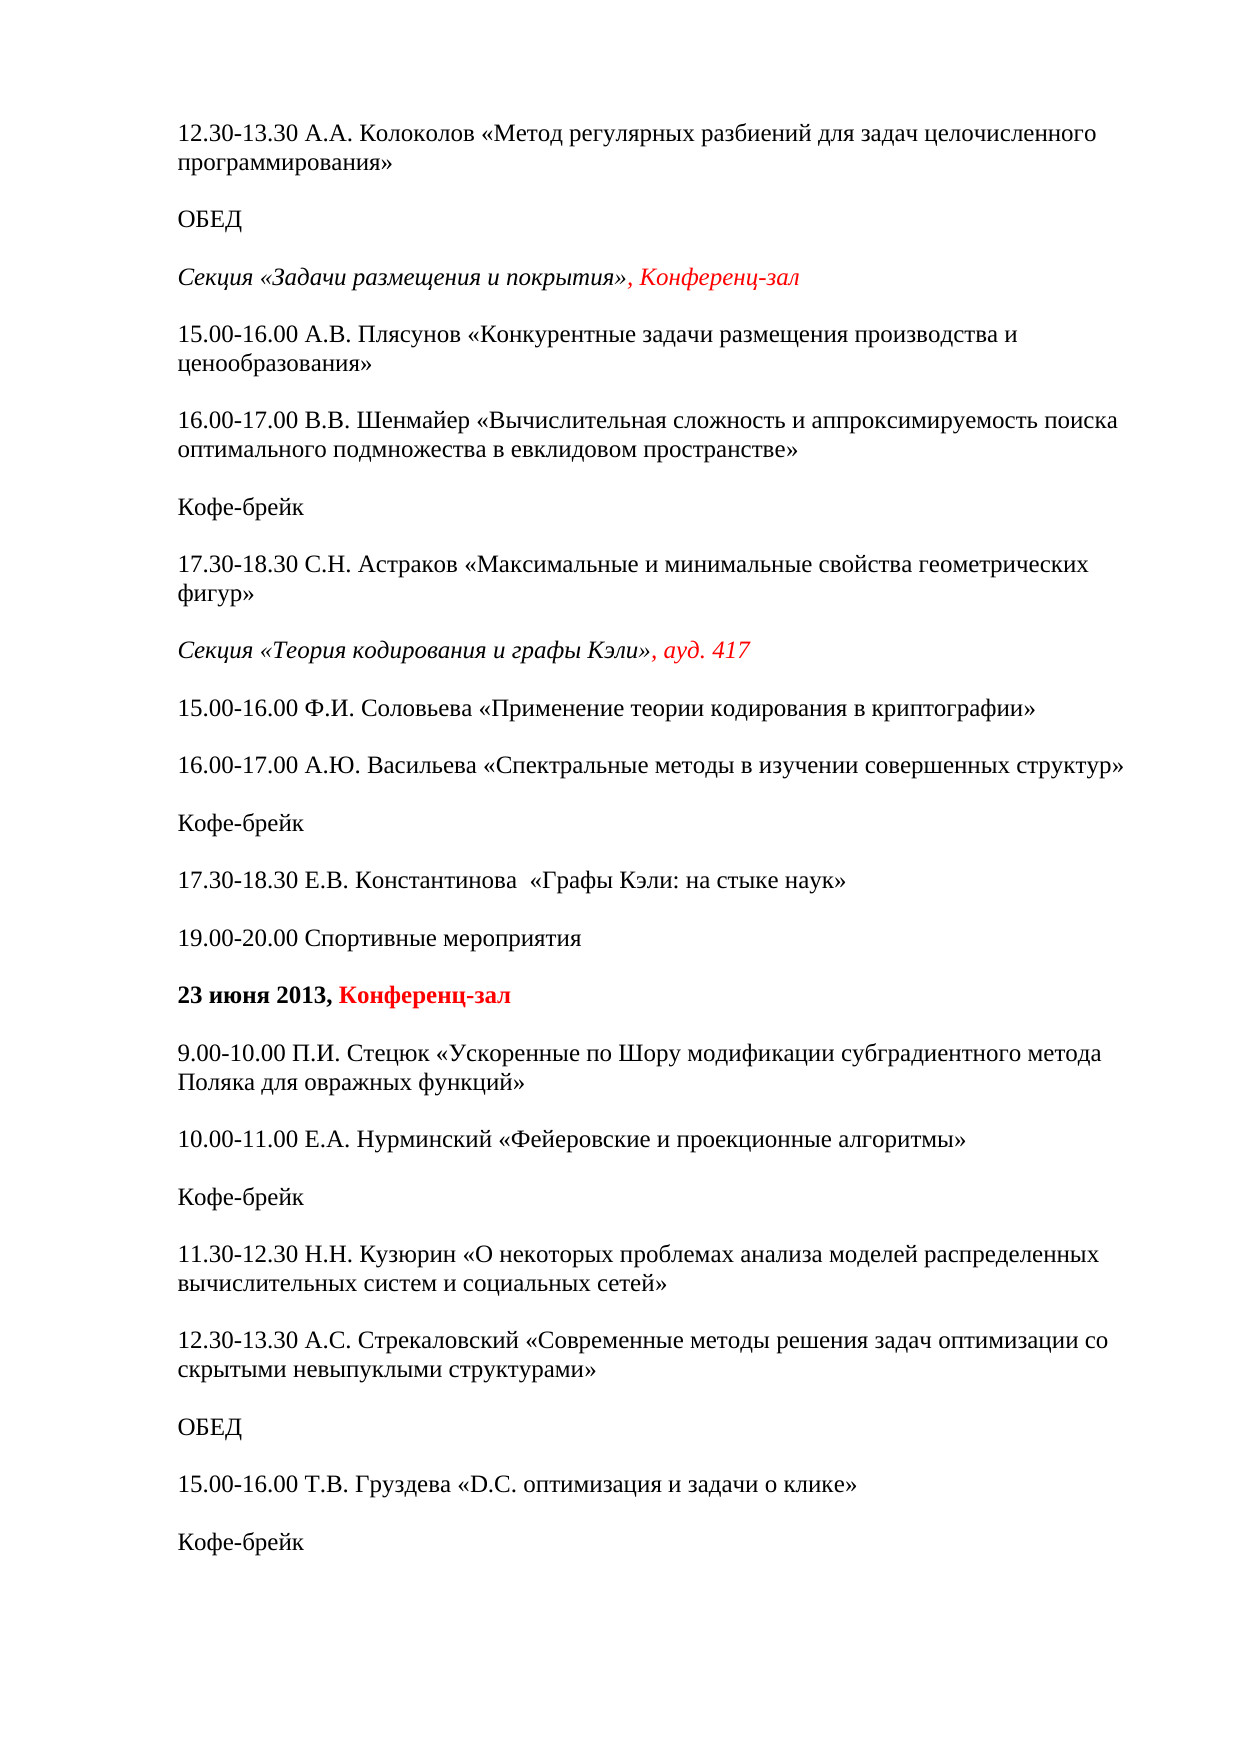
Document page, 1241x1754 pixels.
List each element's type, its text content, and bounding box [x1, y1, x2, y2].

text 12.30-13.30 А.С. Стрекаловский «Современные методы решения задач оптимизации со скрытыми невыпуклыми структурами» [177, 1326, 1152, 1383]
text Кофе-брейк [177, 808, 1152, 837]
text Кофе-брейк [177, 492, 1152, 521]
text Секция «Теория кодирования и графы Кэли», ауд. 417 [177, 636, 1152, 664]
text 15.00-16.00 Т.В. Груздева «D.C. оптимизация и задачи о клике» [177, 1469, 1152, 1498]
text 11.30-12.30 Н.Н. Кузюрин «О некоторых проблемах анализа моделей распределенных вычислительных систем и социальных сетей» [177, 1239, 1152, 1297]
text ОБЕД [177, 204, 1152, 233]
text 12.30-13.30 А.А. Колоколов «Метод регулярных разбиений для задач целочисленного программирования» [177, 118, 1152, 176]
text 15.00-16.00 Ф.И. Соловьева «Применение теории кодирования в криптографии» [177, 693, 1152, 722]
text 17.30-18.30 Е.В. Константинова «Графы Кэли: на стыке наук» [177, 866, 1152, 894]
text 9.00-10.00 П.И. Стецюк «Ускоренные по Шору модификации субградиентного метода Поляка для овражных функций» [177, 1038, 1152, 1096]
text Кофе-брейк [177, 1182, 1152, 1211]
text Секция «Задачи размещения и покрытия», Конференц-зал [177, 262, 1152, 291]
text 16.00-17.00 В.В. Шенмайер «Вычислительная сложность и аппроксимируемость поиска оптимального подмножества в евклидовом пространстве» [177, 406, 1152, 463]
text Кофе-брейк [177, 1527, 1152, 1556]
text 23 июня 2013, Конференц-зал [177, 981, 1152, 1009]
text 15.00-16.00 А.В. Плясунов «Конкурентные задачи размещения производства и ценообразования» [177, 319, 1152, 377]
text 17.30-18.30 С.Н. Астраков «Максимальные и минимальные свойства геометрических фигур» [177, 549, 1152, 607]
text 19.00-20.00 Спортивные мероприятия [177, 923, 1152, 952]
text 10.00-11.00 Е.А. Нурминский «Фейеровские и проекционные алгоритмы» [177, 1124, 1152, 1153]
text ОБЕД [177, 1412, 1152, 1441]
text 16.00-17.00 А.Ю. Васильева «Спектральные методы в изучении совершенных структур» [177, 751, 1152, 779]
